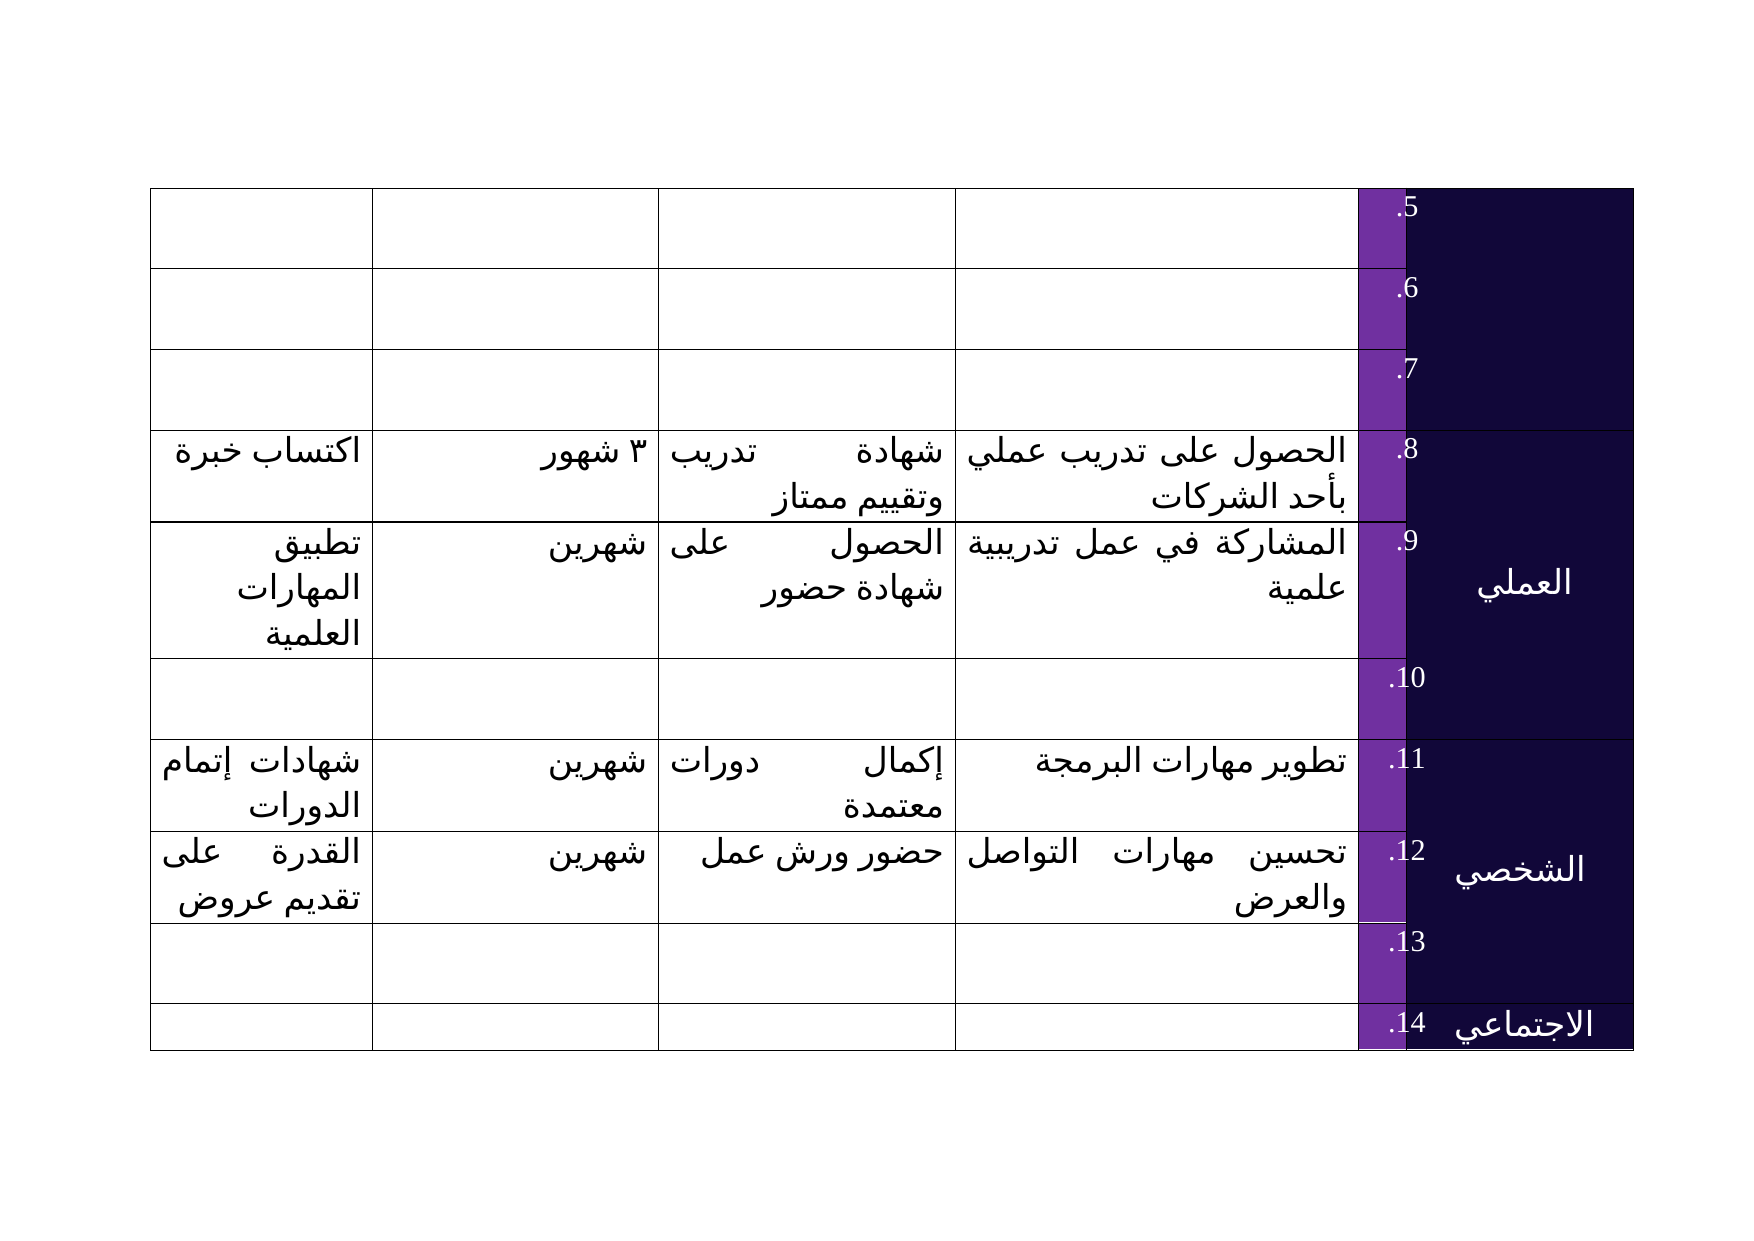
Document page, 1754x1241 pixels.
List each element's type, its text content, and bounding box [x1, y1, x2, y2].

table_cell [956, 924, 1358, 1003]
table_cell [659, 659, 955, 739]
table_cell [1359, 350, 1406, 430]
table_cell [151, 924, 372, 1003]
table_cell [659, 269, 955, 349]
table_cell [1359, 523, 1406, 658]
table_cell [956, 269, 1358, 349]
table_cell [659, 1004, 955, 1049]
table_cell القدرة على تقديم عروض [151, 832, 372, 922]
table_cell [373, 269, 658, 349]
table_cell [956, 189, 1358, 268]
table_cell [1359, 659, 1406, 739]
table_cell شهادات إتمام الدورات [151, 740, 372, 831]
table_cell تطوير مهارات البرمجة [956, 740, 1358, 831]
table_cell الحصول على شهادة حضور [659, 523, 955, 658]
table_cell شهادة تدريب وتقييم ممتاز [659, 431, 955, 521]
table_cell [151, 659, 372, 739]
table_cell اكتساب خبرة [151, 431, 372, 521]
table_cell [659, 350, 955, 430]
table_cell العملي [1407, 431, 1633, 739]
table_cell شهرين [373, 523, 658, 658]
table_cell ٣ شهور [373, 431, 658, 521]
table_cell [659, 924, 955, 1003]
table_cell [151, 269, 372, 349]
table_cell [956, 350, 1358, 430]
table_cell [1359, 269, 1406, 349]
table_cell [1359, 832, 1406, 922]
table_cell [151, 189, 372, 268]
table_cell شهرين [373, 740, 658, 831]
table_cell [659, 189, 955, 268]
table_cell شهرين [373, 832, 658, 922]
table_cell [373, 350, 658, 430]
table_cell حضور ورش عمل [659, 832, 955, 922]
table_cell [373, 924, 658, 1003]
table_cell [1359, 924, 1406, 1003]
table_cell [151, 1004, 372, 1049]
table_cell [151, 350, 372, 430]
table_cell الشخصي [1407, 740, 1633, 1003]
table_cell الاجتماعي [1407, 1004, 1633, 1049]
table_cell إكمال دورات معتمدة [659, 740, 955, 831]
table_cell [373, 1004, 658, 1049]
table_cell [1359, 189, 1406, 268]
table_cell [373, 189, 658, 268]
table_cell [956, 659, 1358, 739]
table_cell [1359, 740, 1406, 831]
table_cell الحصول على تدريب عملي بأحد الشركات [956, 431, 1358, 521]
table_cell تحسين مهارات التواصل والعرض [956, 832, 1358, 922]
table_cell [1359, 1004, 1406, 1049]
table_cell [956, 1004, 1358, 1049]
table_cell [373, 659, 658, 739]
table_cell المشاركة في عمل تدريبية علمية [956, 523, 1358, 658]
table_cell تطبيق المهارات العلمية [151, 523, 372, 658]
table_cell [1359, 431, 1406, 521]
